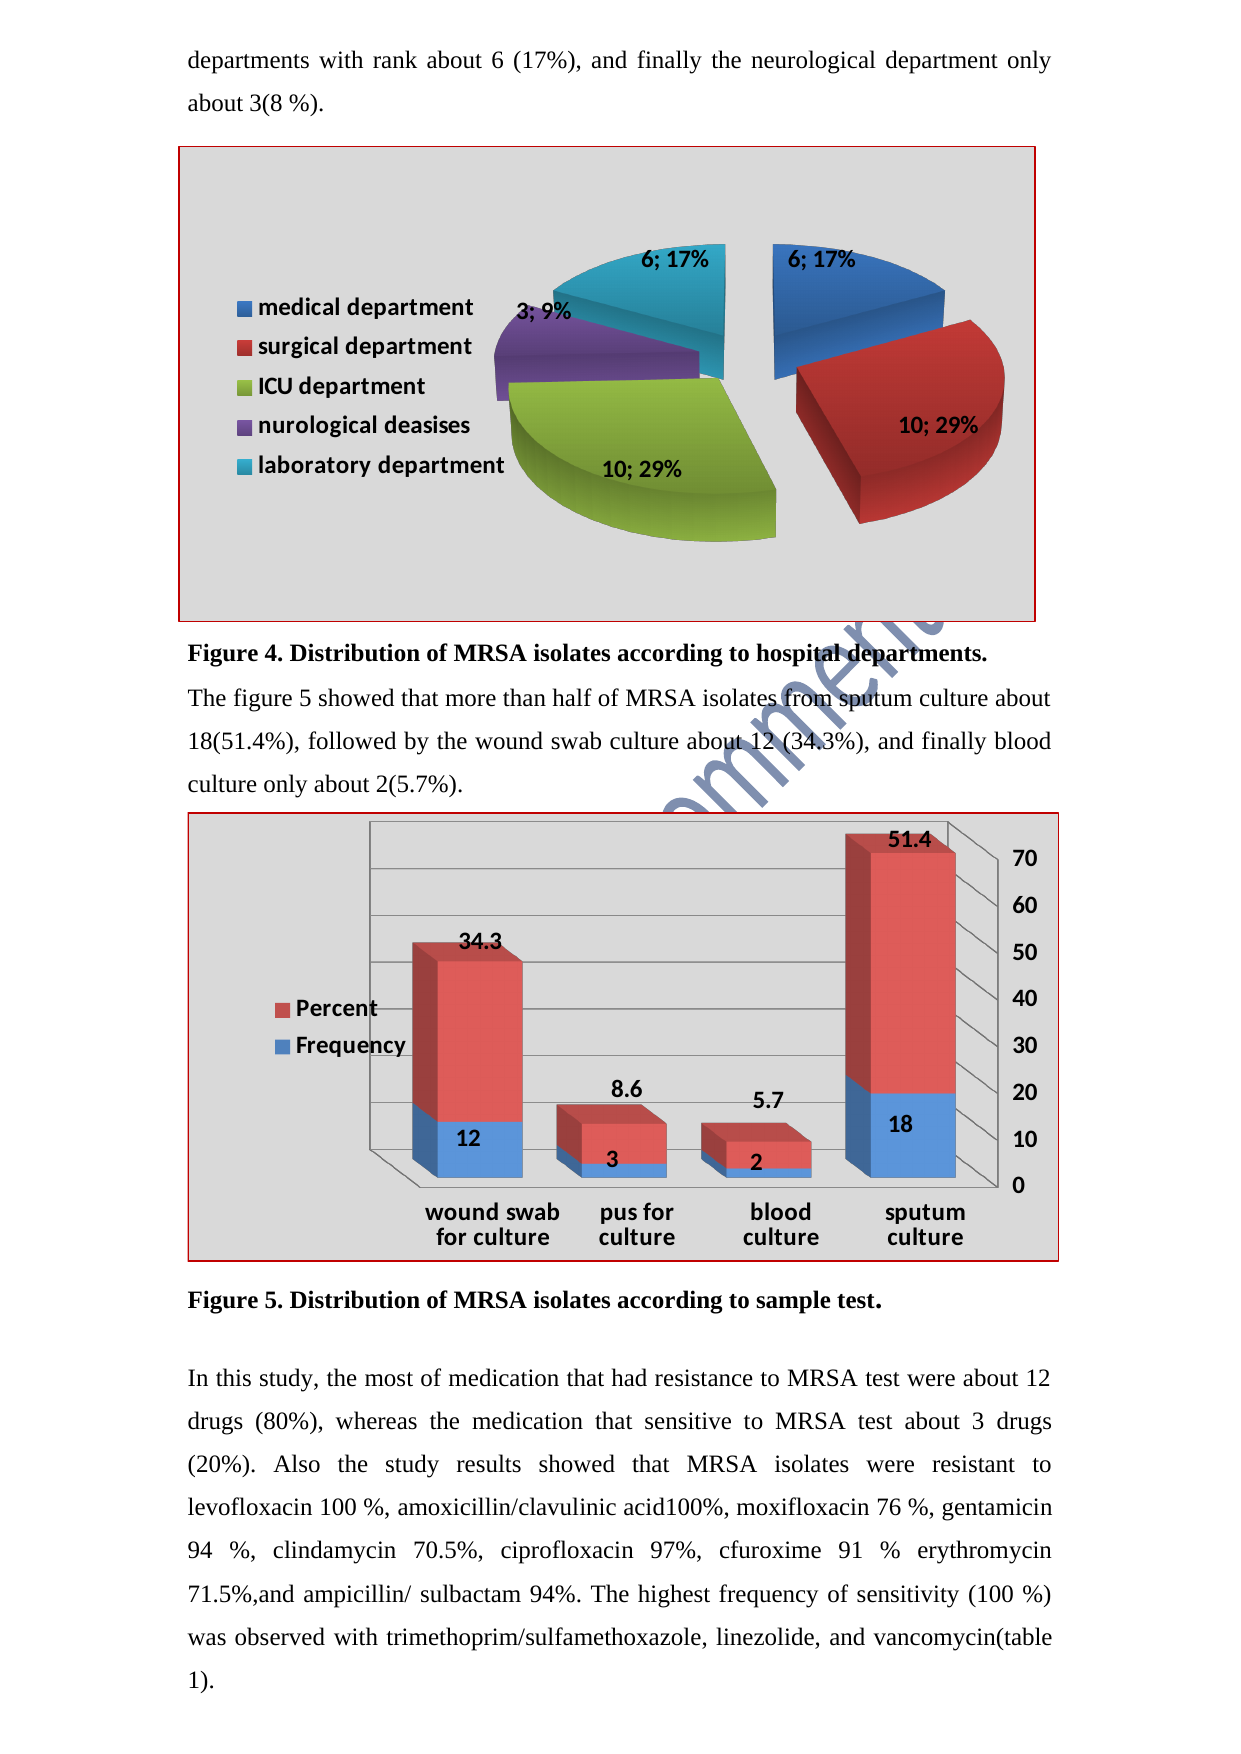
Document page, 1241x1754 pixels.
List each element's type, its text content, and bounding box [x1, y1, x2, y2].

text Figure 5. Distribution of MRSA isolates according to sample test. [187, 1262, 1053, 1315]
text Figure 4. Distribution of MRSA isolates according to hospital departments. [187, 133, 1053, 667]
text In this study, the most of medication that had resistance to MRSA test were about 12 drugs (80%), whereas the medication that sensitive to MRSA test about 3 drugs (20%). Also the study results showed that MRSA isolates were resistant to levofloxacin 100 %, amoxicillin/clavulinic acid100%, moxifloxacin 76 %, gentamicin 94 %, clindamycin 70.5%, ciprofloxacin 97%, cfuroxime 91 % erythromycin 71.5%,and ampicillin/ sulbactam 94%. The highest frequency of sensitivity (100 %) was observed with trimethoprim/sulfamethoxazole, linezolide, and vancomycin(table 1). [187, 1363, 1053, 1694]
text The figure 5 showed that more than half of MRSA isolates from sputum culture about 18(51.4%), followed by the wound swab culture about 12 (34.3%), and finally blood culture only about 2(5.7%). [187, 683, 1053, 798]
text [187, 45, 1053, 117]
